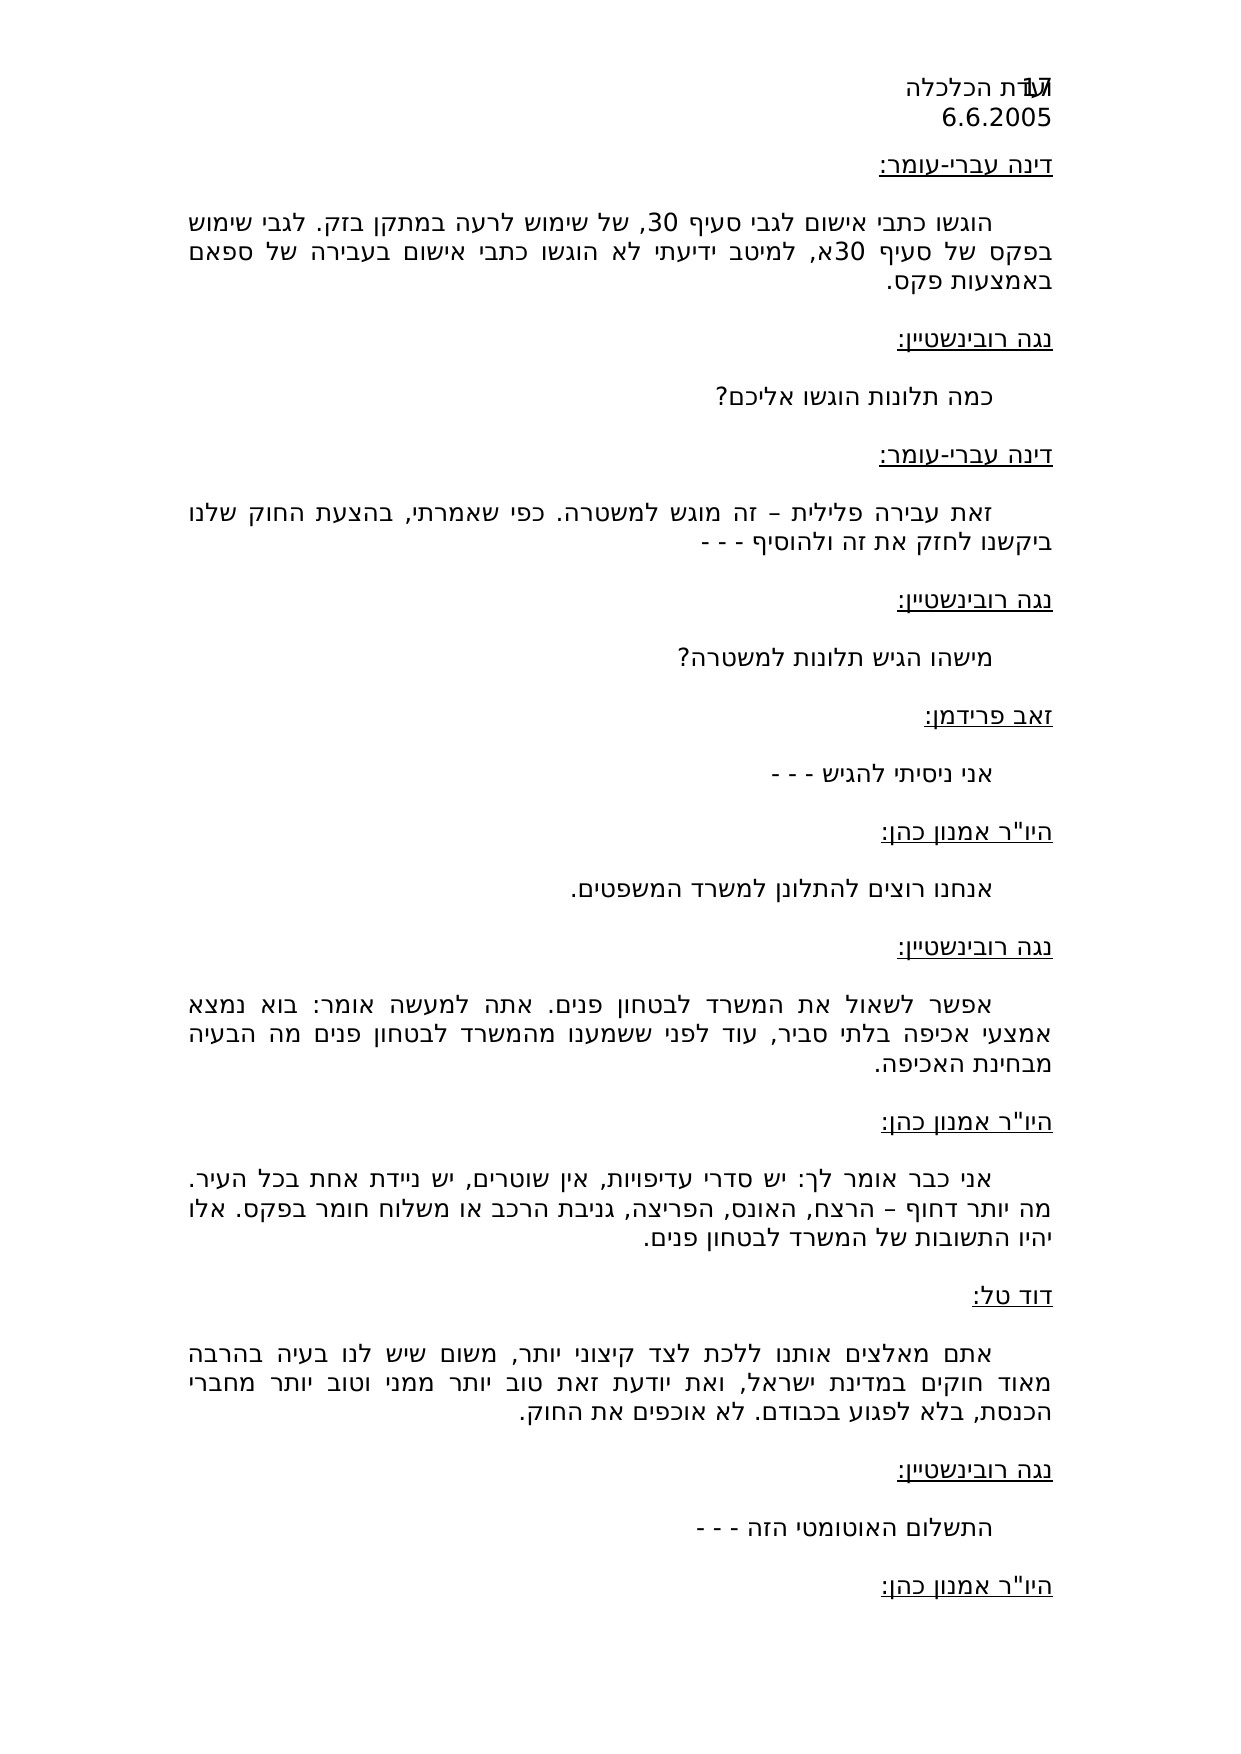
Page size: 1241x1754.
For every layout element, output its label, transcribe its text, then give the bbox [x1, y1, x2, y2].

text דינה עברי-עומר: [187, 150, 1053, 179]
text אני ניסיתי להגיש - - - [187, 759, 1053, 788]
text נגה רובינשטיין: [187, 324, 1053, 353]
text אתם מאלצים אותנו ללכת לצד קיצוני יותר, משום שיש לנו בעיה בהרבה מאוד חוקים במדינת ישראל, ואת יודעת זאת טוב יותר ממני וטוב יותר מחברי הכנסת, בלא לפגוע בכבודם. לא אוכפים את החוק. [187, 1339, 1053, 1426]
text היו"ר אמנון כהן: [187, 1107, 1053, 1136]
text היו"ר אמנון כהן: [187, 817, 1053, 846]
text זאב פרידמן: [187, 701, 1053, 730]
text אני כבר אומר לך: יש סדרי עדיפויות, אין שוטרים, יש ניידת אחת בכל העיר. מה יותר דחוף – הרצח, האונס, הפריצה, גניבת הרכב או משלוח חומר בפקס. אלו יהיו התשובות של המשרד לבטחון פנים. [187, 1164, 1053, 1252]
text נגה רובינשטיין: [187, 932, 1053, 962]
text כמה תלונות הוגשו אליכם? [187, 382, 1053, 411]
text נגה רובינשטיין: [187, 585, 1053, 614]
text אפשר לשאול את המשרד לבטחון פנים. אתה למעשה אומר: בוא נמצא אמצעי אכיפה בלתי סביר, עוד לפני ששמענו מהמשרד לבטחון פנים מה הבעיה מבחינת האכיפה. [187, 990, 1053, 1078]
text אנחנו רוצים להתלונן למשרד המשפטים. [187, 874, 1053, 904]
text נגה רובינשטיין: [187, 1455, 1053, 1484]
text זאת עבירה פלילית – זה מוגש למשטרה. כפי שאמרתי, בהצעת החוק שלנו ביקשנו לחזק את זה ולהוסיף - - - [187, 498, 1053, 556]
text מישהו הגיש תלונות למשטרה? [187, 643, 1053, 672]
text דינה עברי-עומר: [187, 440, 1053, 469]
text הוגשו כתבי אישום לגבי סעיף 30, של שימוש לרעה במתקן בזק. לגבי שימוש בפקס של סעיף 30א, למיטב ידיעתי לא הוגשו כתבי אישום בעבירה של ספאם באמצעות פקס. [187, 208, 1053, 295]
text דוד טל: [187, 1281, 1053, 1310]
text היו"ר אמנון כהן: [187, 1571, 1053, 1600]
text התשלום האוטומטי הזה - - - [187, 1513, 1053, 1542]
